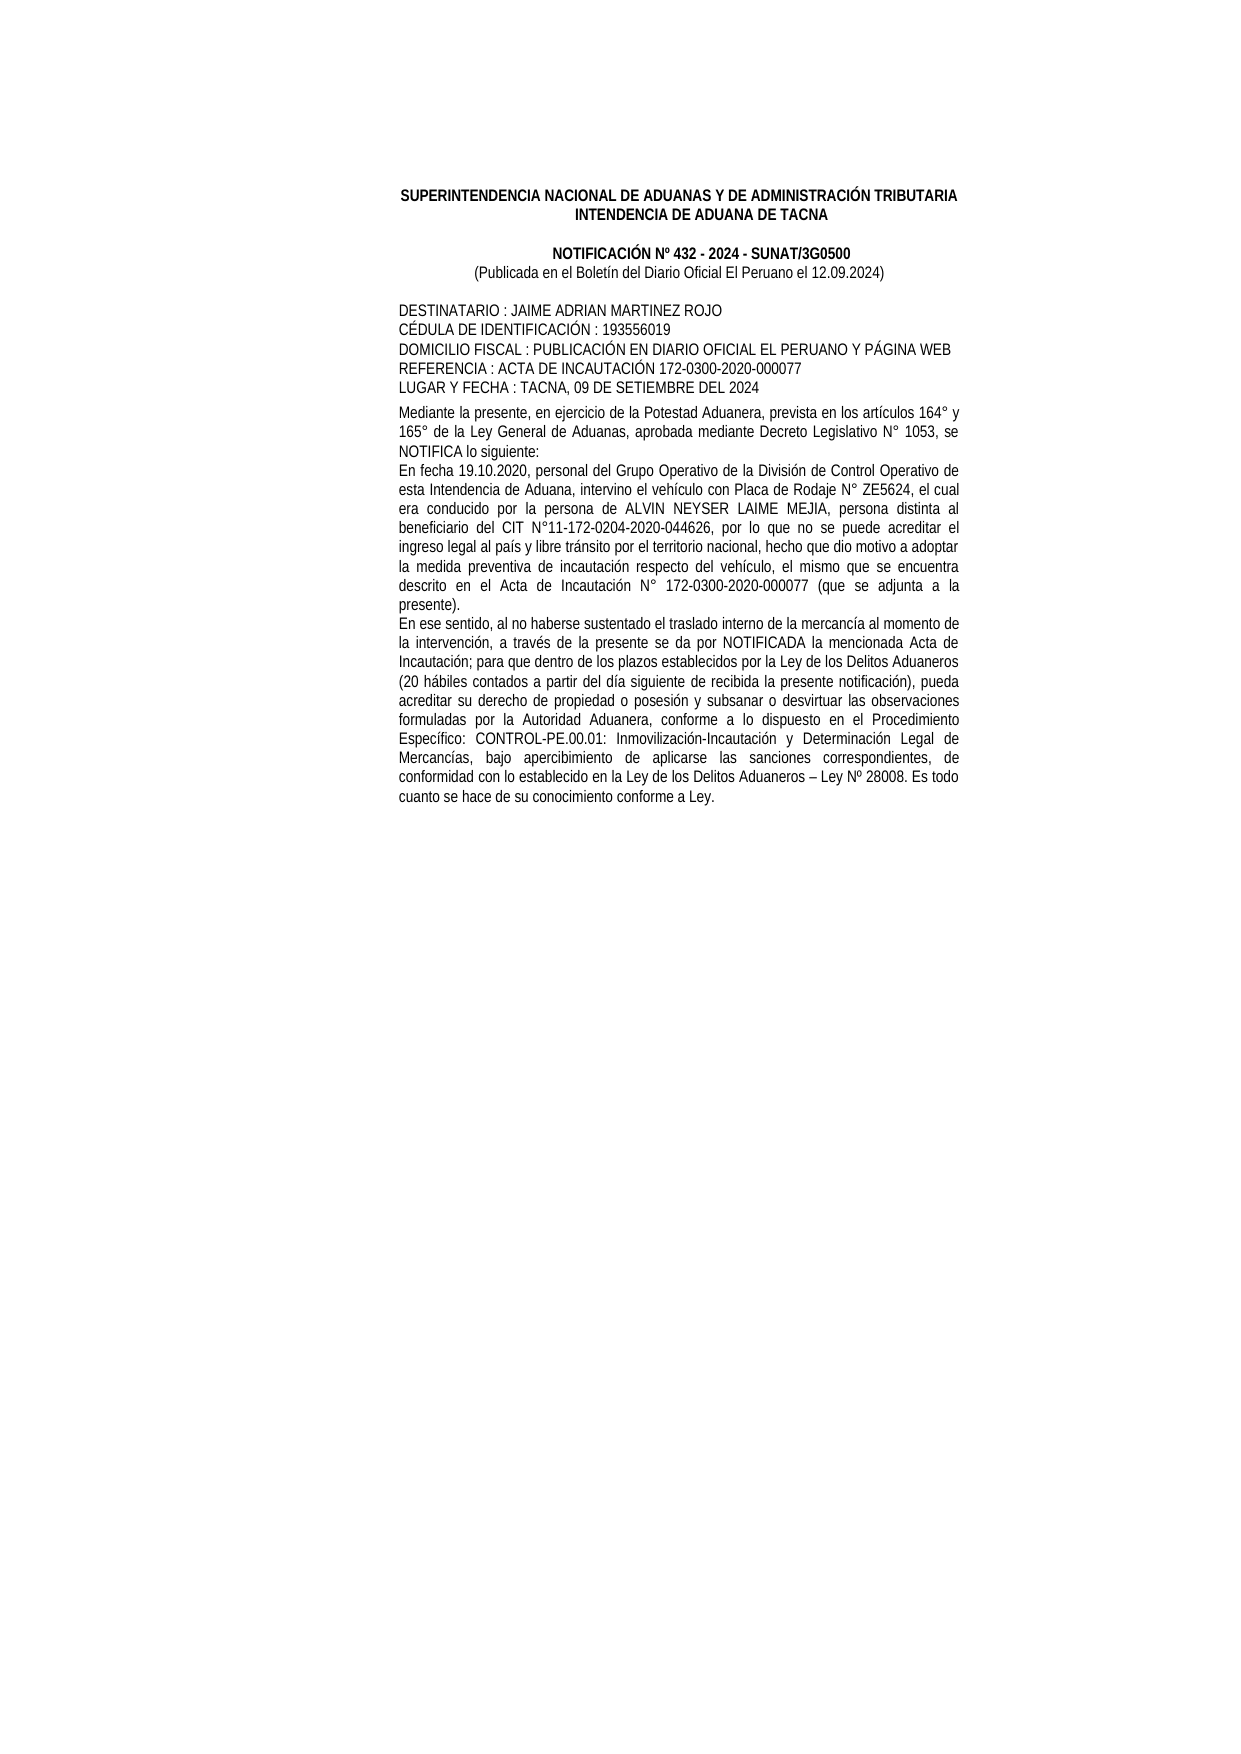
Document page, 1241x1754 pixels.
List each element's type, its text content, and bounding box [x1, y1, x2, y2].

text DOMICILIO FISCAL : PUBLICACIÓN EN DIARIO OFICIAL EL PERUANO Y PÁGINA WEB [399, 339, 1004, 358]
text LUGAR Y FECHA : TACNA, 09 DE SETIEMBRE DEL 2024 [399, 378, 1004, 397]
text NOTIFICACIÓN Nº 432 - 2024 - SUNAT/3G0500 [399, 243, 1004, 263]
text INTENDENCIA DE ADUANA DE TACNA [399, 205, 1004, 224]
text SUPERINTENDENCIA NACIONAL DE ADUANAS Y DE ADMINISTRACIÓN TRIBUTARIA [399, 186, 960, 205]
text En fecha 19.10.2020, personal del Grupo Operativo de la División de Control Operativo de esta Intendencia de Aduana, intervino el vehículo con Placa de Rodaje N° ZE5624, el cual era conducido por la persona de ALVIN NEYSER LAIME MEJIA, persona distinta al beneficiario del CIT N°11-172-0204-2020-044626, por lo que no se puede acreditar el ingreso legal al país y libre tránsito por el territorio nacional, hecho que dio motivo a adoptar la medida preventiva de incautación respecto del vehículo, el mismo que se encuentra descrito en el Acta de Incautación N° 172-0300-2020-000077 (que se adjunta a la presente). [399, 461, 960, 614]
text (Publicada en el Boletín del Diario Oficial El Peruano el 12.09.2024) [399, 263, 960, 282]
text Mediante la presente, en ejercicio de la Potestad Aduanera, prevista en los artículos 164° y 165° de la Ley General de Aduanas, aprobada mediante Decreto Legislativo N° 1053, se NOTIFICA lo siguiente: [399, 403, 960, 461]
text DESTINATARIO : JAIME ADRIAN MARTINEZ ROJO [399, 301, 1004, 320]
text CÉDULA DE IDENTIFICACIÓN : 193556019 [399, 320, 1004, 339]
text REFERENCIA : ACTA DE INCAUTACIÓN 172-0300-2020-000077 [399, 358, 1004, 378]
text En ese sentido, al no haberse sustentado el traslado interno de la mercancía al momento de la intervención, a través de la presente se da por NOTIFICADA la mencionada Acta de Incautación; para que dentro de los plazos establecidos por la Ley de los Delitos Aduaneros (20 hábiles contados a partir del día siguiente de recibida la presente notificación), pueda acreditar su derecho de propiedad o posesión y subsanar o desvirtuar las observaciones formuladas por la Autoridad Aduanera, conforme a lo dispuesto en el Procedimiento Específico: CONTROL-PE.00.01: Inmovilización-Incautación y Determinación Legal de Mercancías, bajo apercibimiento de aplicarse las sanciones correspondientes, de conformidad con lo establecido en la Ley de los Delitos Aduaneros – Ley Nº 28008. Es todo cuanto se hace de su conocimiento conforme a Ley. [399, 614, 960, 806]
